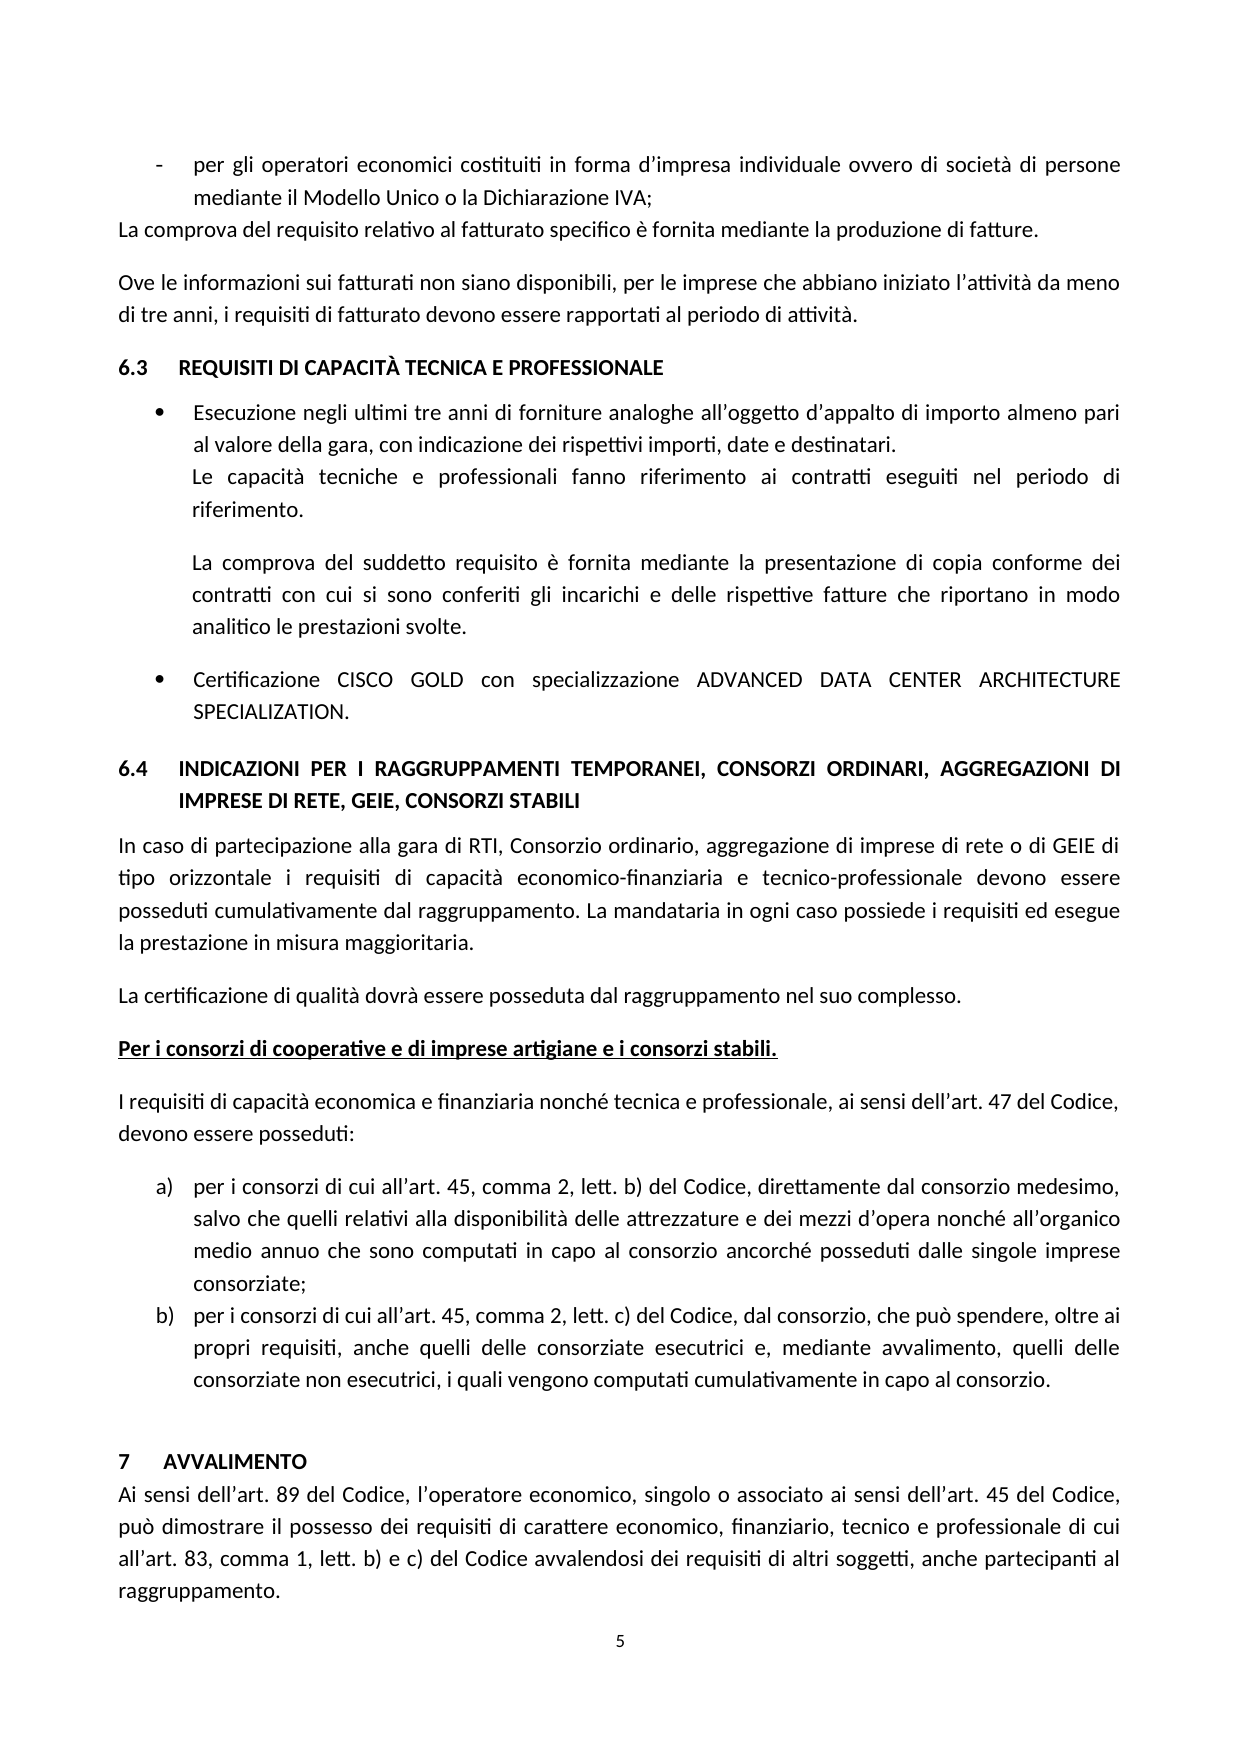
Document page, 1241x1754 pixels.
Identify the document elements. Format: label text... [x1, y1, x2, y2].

text Ove le informazioni sui fatturati non siano disponibili, per le imprese che abbiano iniziato l’attività da meno di tre anni, i requisiti di fatturato devono essere rapportati al periodo di attività. [118, 268, 1122, 328]
text Le capacità tecniche e professionali fanno riferimento ai contratti eseguiti nel periodo di riferimento. [192, 462, 1122, 523]
subtitle REQUISITI DI CAPACITÀ TECNICA E PROFESSIONALE [118, 353, 1122, 381]
list per i consorzi di cui all’art. 45, comma 2, lett. b) del Codice, direttamente dal consorzio medesimo, salvo che quelli relativi alla disponibilità delle attrezzature e dei mezzi d’opera nonché all’organico medio annuo che sono computati in capo al consorzio ancorché posseduti dalle singole imprese consorziate; [156, 1172, 1122, 1297]
list Esecuzione negli ultimi tre anni di forniture analoghe all’oggetto d’appalto di importo almeno pari al valore della gara, con indicazione dei rispettivi importi, date e destinatari. [156, 398, 1122, 458]
text La certificazione di qualità dovrà essere posseduta dal raggruppamento nel suo complesso. [118, 981, 1122, 1009]
list per gli operatori economici costituiti in forma d’impresa individuale ovvero di società di persone mediante il Modello Unico o la Dichiarazione IVA; [156, 148, 1122, 211]
list Certificazione CISCO GOLD con specializzazione ADVANCED DATA CENTER ARCHITECTURE SPECIALIZATION. [156, 665, 1122, 725]
text La comprova del suddetto requisito è fornita mediante la presentazione di copia conforme dei contratti con cui si sono conferiti gli incarichi e delle rispettive fatture che riportano in modo analitico le prestazioni svolte. [192, 548, 1122, 640]
text La comprova del requisito relativo al fatturato specifico è fornita mediante la produzione di fatture. [118, 215, 1122, 243]
text In caso di partecipazione alla gara di RTI, Consorzio ordinario, aggregazione di imprese di rete o di GEIE di tipo orizzontale i requisiti di capacità economico-finanziaria e tecnico-professionale devono essere posseduti cumulativamente dal raggruppamento. La mandataria in ogni caso possiede i requisiti ed esegue la prestazione in misura maggioritaria. [118, 831, 1122, 956]
subtitle INDICAZIONI PER I RAGGRUPPAMENTI TEMPORANEI, CONSORZI ORDINARI, AGGREGAZIONI DI IMPRESE DI RETE, GEIE, CONSORZI STABILI [118, 754, 1122, 815]
text I requisiti di capacità economica e finanziaria nonché tecnica e professionale, ai sensi dell’art. 47 del Codice, devono essere posseduti: [118, 1087, 1122, 1147]
list per i consorzi di cui all’art. 45, comma 2, lett. c) del Codice, dal consorzio, che può spendere, oltre ai propri requisiti, anche quelli delle consorziate esecutrici e, mediante avvalimento, quelli delle consorziate non esecutrici, i quali vengono computati cumulativamente in capo al consorzio. [156, 1301, 1122, 1393]
text Per i consorzi di cooperative e di imprese artigiane e i consorzi stabili. [118, 1034, 1122, 1062]
subtitle AVVALIMENTO [118, 1447, 1122, 1476]
text Ai sensi dell’art. 89 del Codice, l’operatore economico, singolo o associato ai sensi dell’art. 45 del Codice, può dimostrare il possesso dei requisiti di carattere economico, finanziario, tecnico e professionale di cui all’art. 83, comma 1, lett. b) e c) del Codice avvalendosi dei requisiti di altri soggetti, anche partecipanti al raggruppamento. [118, 1480, 1122, 1604]
